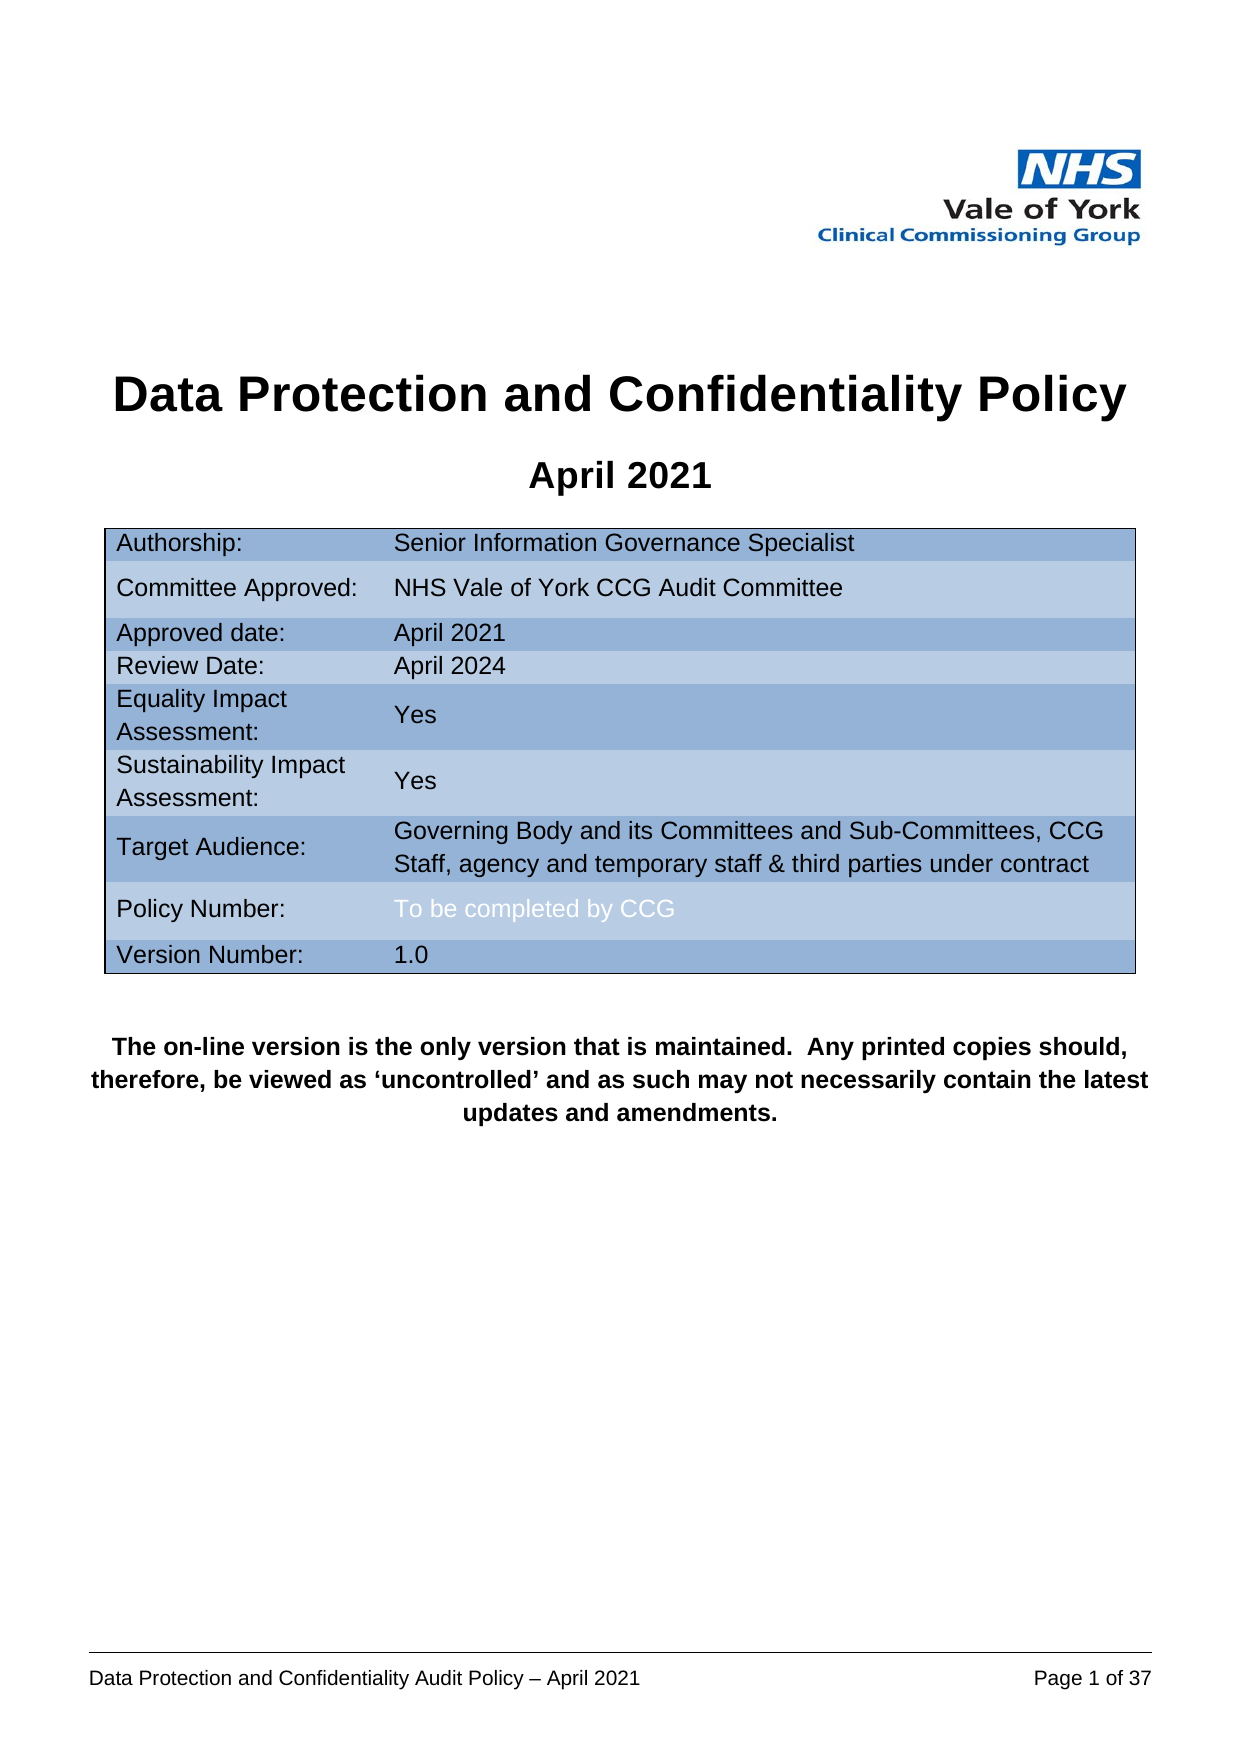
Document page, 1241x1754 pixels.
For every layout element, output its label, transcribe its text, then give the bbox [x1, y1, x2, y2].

table_cell Yes [382, 750, 1135, 816]
table_cell Policy Number: [106, 882, 382, 940]
table_cell To be completed by CCG [382, 882, 1135, 940]
table_cell Review Date: [106, 651, 382, 684]
table_cell Yes [382, 684, 1135, 750]
table_cell Equality Impact Assessment: [106, 684, 382, 750]
table_cell Governing Body and its Committees and Sub-Committees, CCG Staff, agency and temporary staff & third parties under contract [382, 816, 1135, 882]
picture [810, 73, 1152, 340]
text The on-line version is the only version that is maintained. Any printed copies should, therefore, be viewed as ‘uncontrolled’ and as such may not necessarily contain the latest updates and amendments. [89, 1032, 1152, 1127]
table_header Senior Information Governance Specialist [382, 529, 1135, 561]
title Data Protection and Confidentiality Policy [89, 364, 1152, 422]
table_header Authorship: [106, 529, 382, 561]
table_cell April 2021 [382, 618, 1135, 651]
table_cell Approved date: [106, 618, 382, 651]
table_cell Sustainability Impact Assessment: [106, 750, 382, 816]
subtitle April 2021 [89, 453, 1152, 496]
table_cell Target Audience: [106, 816, 382, 882]
table_cell Committee Approved: [106, 561, 382, 618]
table_cell April 2024 [382, 651, 1135, 684]
table_cell 1.0 [382, 940, 1135, 973]
table_cell Version Number: [106, 940, 382, 973]
table_cell NHS Vale of York CCG Audit Committee [382, 561, 1135, 618]
